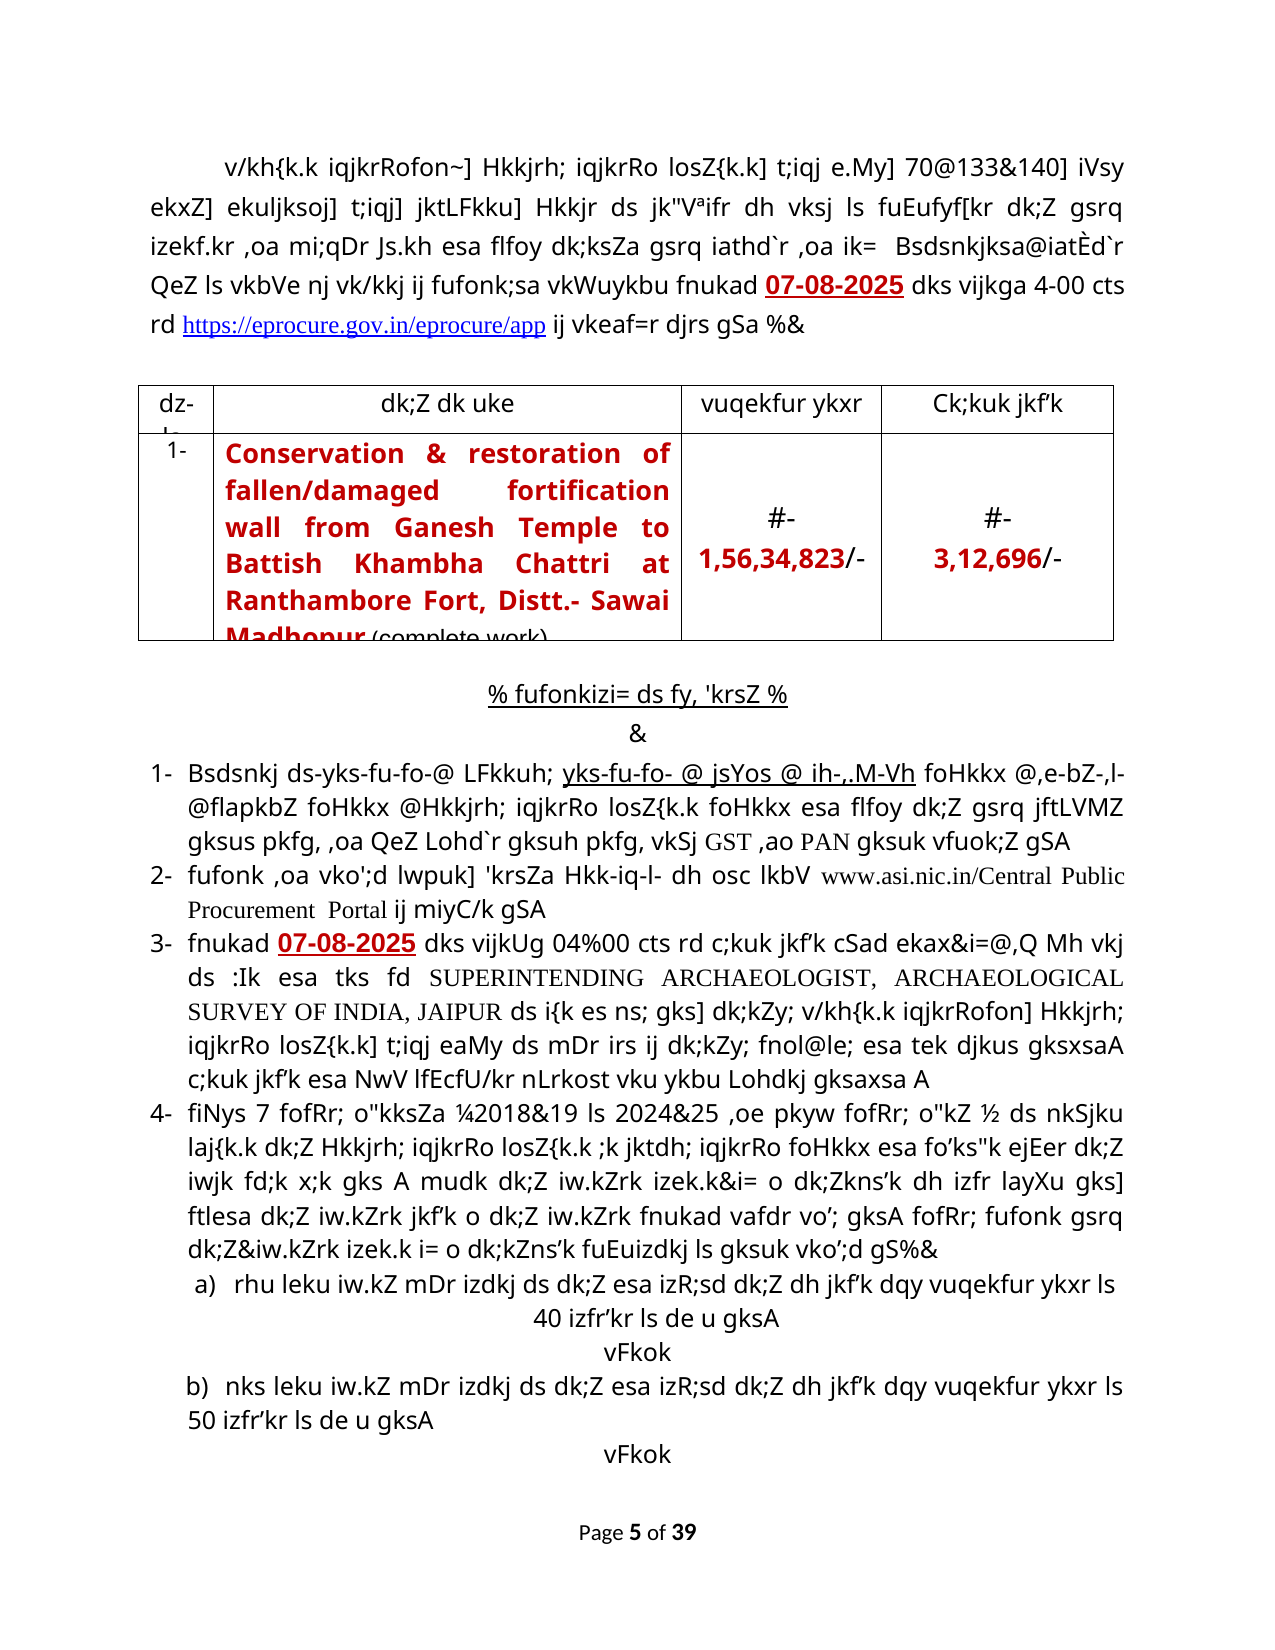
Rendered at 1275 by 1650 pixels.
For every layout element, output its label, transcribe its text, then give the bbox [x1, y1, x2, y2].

table_header vuqekfur ykxr [682, 386, 881, 433]
list Bsdsnkj ds-yks-fu-fo-@ LFkkuh; yks-fu-fo- @ jsYos @ ih-,.M-Vh foHkkx @,e-bZ-,l-@flapkbZ foHkkx @Hkkjrh; iqjkrRo losZ{k.k foHkkx esa flfoy dk;Z gsrq jftLVMZ gksus pkfg, ,oa QeZ Lohd`r gksuh pkfg, vkSj GST ,ao PAN gksuk vfuok;Z gSA [150, 755, 1125, 857]
text v/kh{k.k iqjkrRofon~] Hkkjrh; iqjkrRo losZ{k.k] t;iqj e.My] 70@133&140] iVsy ekxZ] ekuljksoj] t;iqj] jktLFkku] Hkkjr ds jk"Vªifr dh vksj ls fuEufyf[kr dk;Z gsrq izekf.kr ,oa mi;qDr Js.kh esa flfoy dk;ksZa gsrq iathd`r ,oa ik= Bsdsnkjksa@iatÈd`r QeZ ls vkbVe nj vk/kkj ij fufonk;sa vkWuykbu fnukad 07-08-2025 dks vijkga 4-00 cts rd https://eprocure.gov.in/eprocure/app ij vkeaf=r djrs gSa %& [150, 150, 1125, 341]
table_header Ck;kuk jkf’k [882, 386, 1113, 433]
list fnukad 07-08-2025 dks vijkUg 04%00 cts rd c;kuk jkf’k cSad ekax&i=@,Q Mh vkj ds :Ik esa tks fd SUPERINTENDING ARCHAEOLOGIST, ARCHAEOLOGICAL SURVEY OF INDIA, JAIPUR ds i{k es ns; gks] dk;kZy; v/kh{k.k iqjkrRofon] Hkkjrh; iqjkrRo losZ{k.k] t;iqj eaMy ds mDr irs ij dk;kZy; fnol@le; esa tek djkus gksxsaA c;kuk jkf’k esa NwV lfEcfU/kr nLrkost vku ykbu Lohdkj gksaxsa A [150, 926, 1125, 1096]
text & [150, 716, 1125, 750]
table_cell #- 1,56,34,823/- [682, 434, 881, 640]
table_cell 1- [139, 434, 213, 640]
list fiNys 7 fofRr; o"kksZa ¼2018&19 ls 2024&25 ,oe pkyw fofRr; o"kZ ½ ds nkSjku laj{k.k dk;Z Hkkjrh; iqjkrRo losZ{k.k ;k jktdh; iqjkrRo foHkkx esa fo’ks"k ejEer dk;Z iwjk fd;k x;k gks A mudk dk;Z iw.kZrk izek.k&i= o dk;Zkns’k dh izfr layXu gks] ftlesa dk;Z iw.kZrk jkf’k o dk;Z iw.kZrk fnukad vafdr vo’; gksA fofRr; fufonk gsrq dk;Z&iw.kZrk izek.k i= o dk;kZns’k fuEuizdkj ls gksuk vko’;d gS%& [150, 1096, 1125, 1266]
list nks leku iw.kZ mDr izdkj ds dk;Z esa izR;sd dk;Z dh jkf’k dqy vuqekfur ykxr ls 50 izfr’kr ls de u gksA [185, 1368, 1125, 1437]
table_header dk;Z dk uke [214, 386, 681, 433]
table_cell Conservation & restoration of fallen/damaged fortification wall from Ganesh Temple to Battish Khambha Chattri at Ranthambore Fort, Distt.- Sawai Madhopur (complete work) [214, 434, 681, 640]
list rhu leku iw.kZ mDr izdkj ds dk;Z esa izR;sd dk;Z dh jkf’k dqy vuqekfur ykxr ls 40 izfr’kr ls de u gksA [185, 1266, 1125, 1334]
list vFkok [150, 1437, 1125, 1471]
table_header dz- la- [139, 386, 213, 433]
table_cell #- 3,12,696/- [882, 434, 1113, 640]
list fufonk ,oa vko';d lwpuk] 'krsZa Hkk-iq-l- dh osc lkbV www.asi.nic.in/Central Public Procurement Portal ij miyC/k gSA [150, 857, 1125, 926]
list vFkok [150, 1334, 1125, 1368]
text % fufonkizi= ds fy, 'krsZ % [150, 677, 1125, 711]
